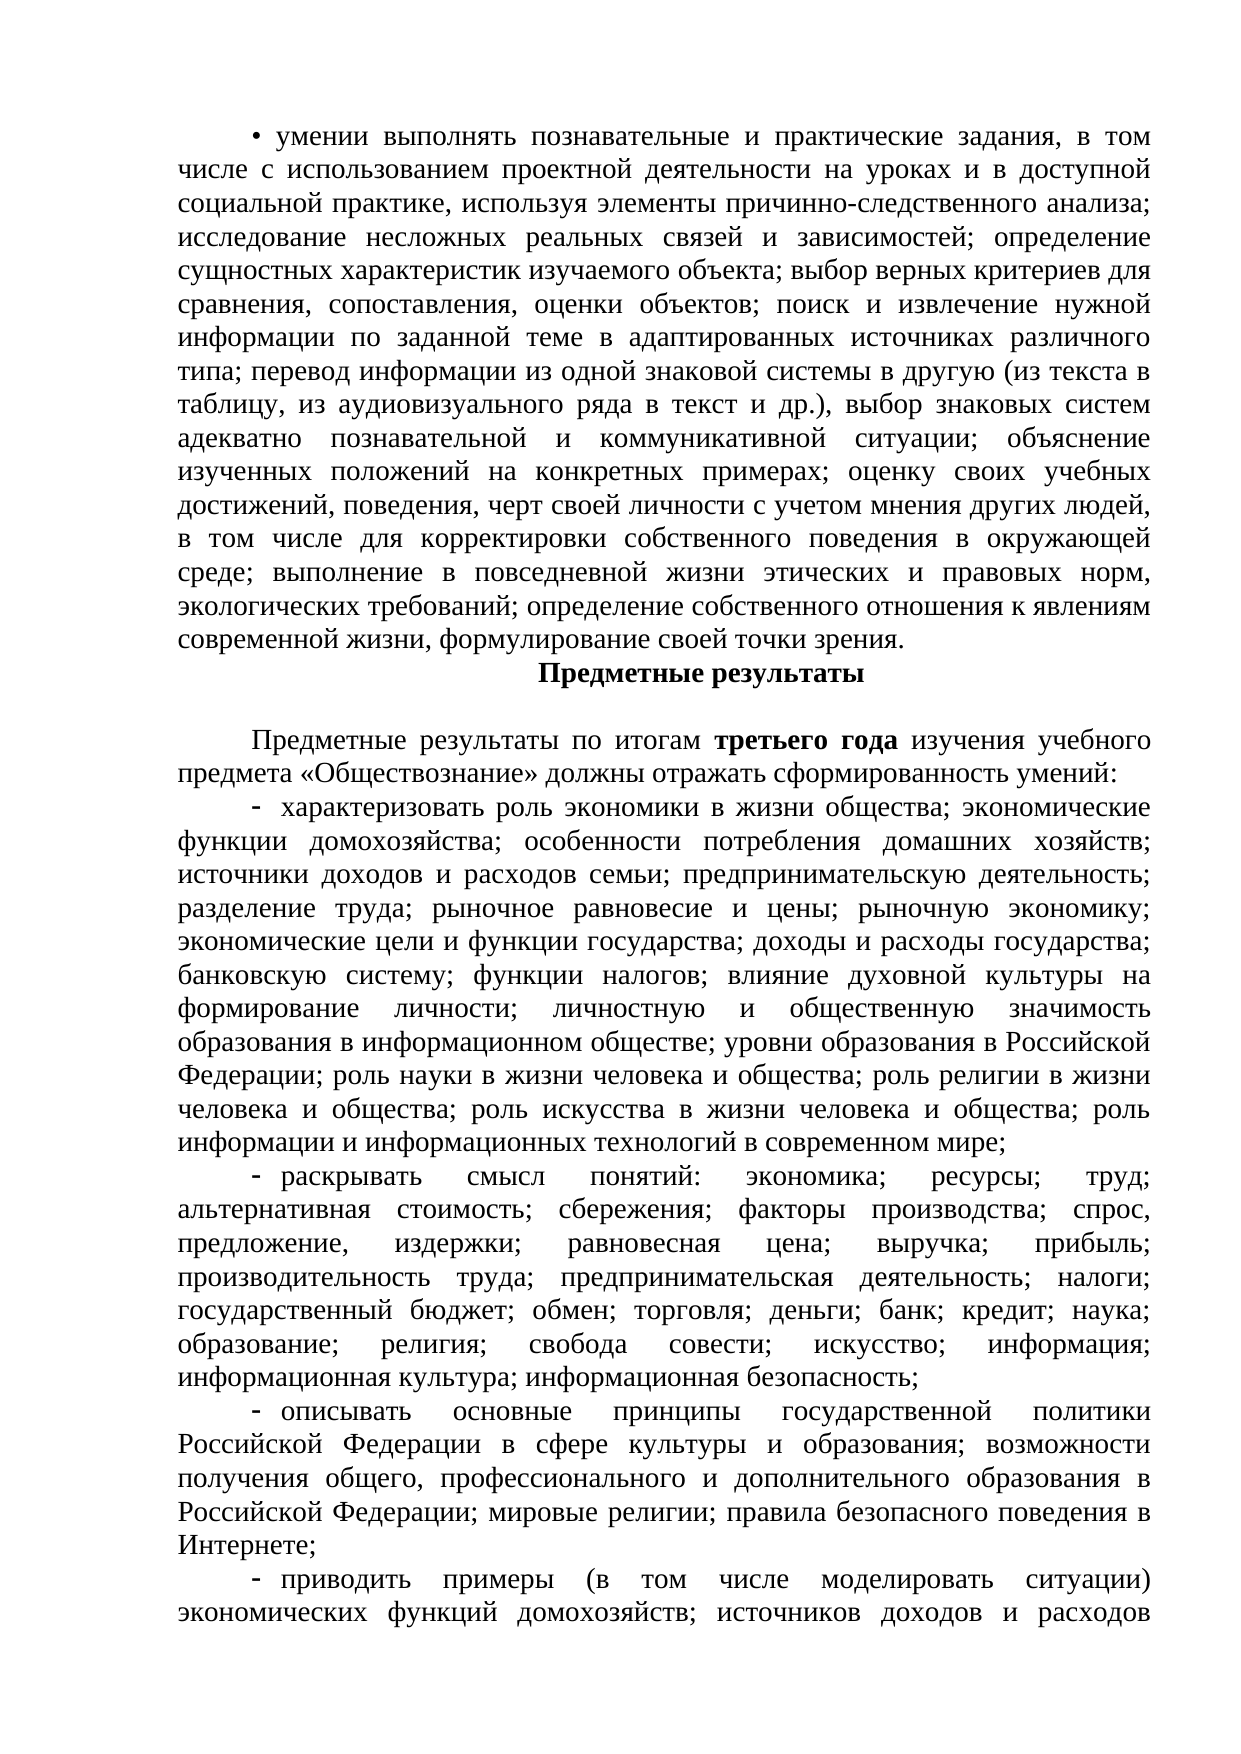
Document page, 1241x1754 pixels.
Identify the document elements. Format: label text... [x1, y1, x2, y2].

text • умении выполнять познавательные и практические задания, в том числе с использованием проектной деятельности на уроках и в доступной социальной практике, используя элементы причинно-следственного анализа; исследование несложных реальных связей и зависимостей; определение сущностных характеристик изучаемого объекта; выбор верных критериев для сравнения, сопоставления, оценки объектов; поиск и извлечение нужной информации по заданной теме в адаптированных источниках различного типа; перевод информации из одной знаковой системы в другую (из текста в таблицу, из аудиовизуального ряда в текст и др.), выбор знаковых систем адекватно познавательной и коммуникативной ситуации; объяснение изученных положений на конкретных примерах; оценку своих учебных достижений, поведения, черт своей личности с учетом мнения других людей, в том числе для корректировки собственного поведения в окружающей среде; выполнение в повседневной жизни этических и правовых норм, экологических требований; определение собственного отношения к явлениям современной жизни, формулирование своей точки зрения. [177, 118, 1152, 655]
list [177, 1561, 1152, 1628]
text Предметные результаты [177, 655, 1152, 688]
text Предметные результаты по итогам третьего года изучения учебного предмета «Обществознание» должны отражать сформированность умений: [177, 722, 1152, 789]
list характеризовать роль экономики в жизни общества; экономические функции домохозяйства; особенности потребления домашних хозяйств; источники доходов и расходов семьи; предпринимательскую деятельность; разделение труда; рыночное равновесие и цены; рыночную экономику; экономические цели и функции государства; доходы и расходы государства; банковскую систему; функции налогов; влияние духовной культуры на формирование личности; личностную и общественную значимость образования в информационном обществе; уровни образования в Российской Федерации; роль науки в жизни человека и общества; роль религии в жизни человека и общества; роль искусства в жизни человека и общества; роль информации и информационных технологий в современном мире; [177, 789, 1152, 1158]
list описывать основные принципы государственной политики Российской Федерации в сфере культуры и образования; возможности получения общего, профессионального и дополнительного образования в Российской Федерации; мировые религии; правила безопасного поведения в Интернете; [177, 1393, 1152, 1561]
list раскрывать смысл понятий: экономика; ресурсы; труд; альтернативная стоимость; сбережения; факторы производства; спрос, предложение, издержки; равновесная цена; выручка; прибыль; производительность труда; предпринимательская деятельность; налоги; государственный бюджет; обмен; торговля; деньги; банк; кредит; наука; образование; религия; свобода совести; искусство; информация; информационная культура; информационная безопасность; [177, 1158, 1152, 1393]
